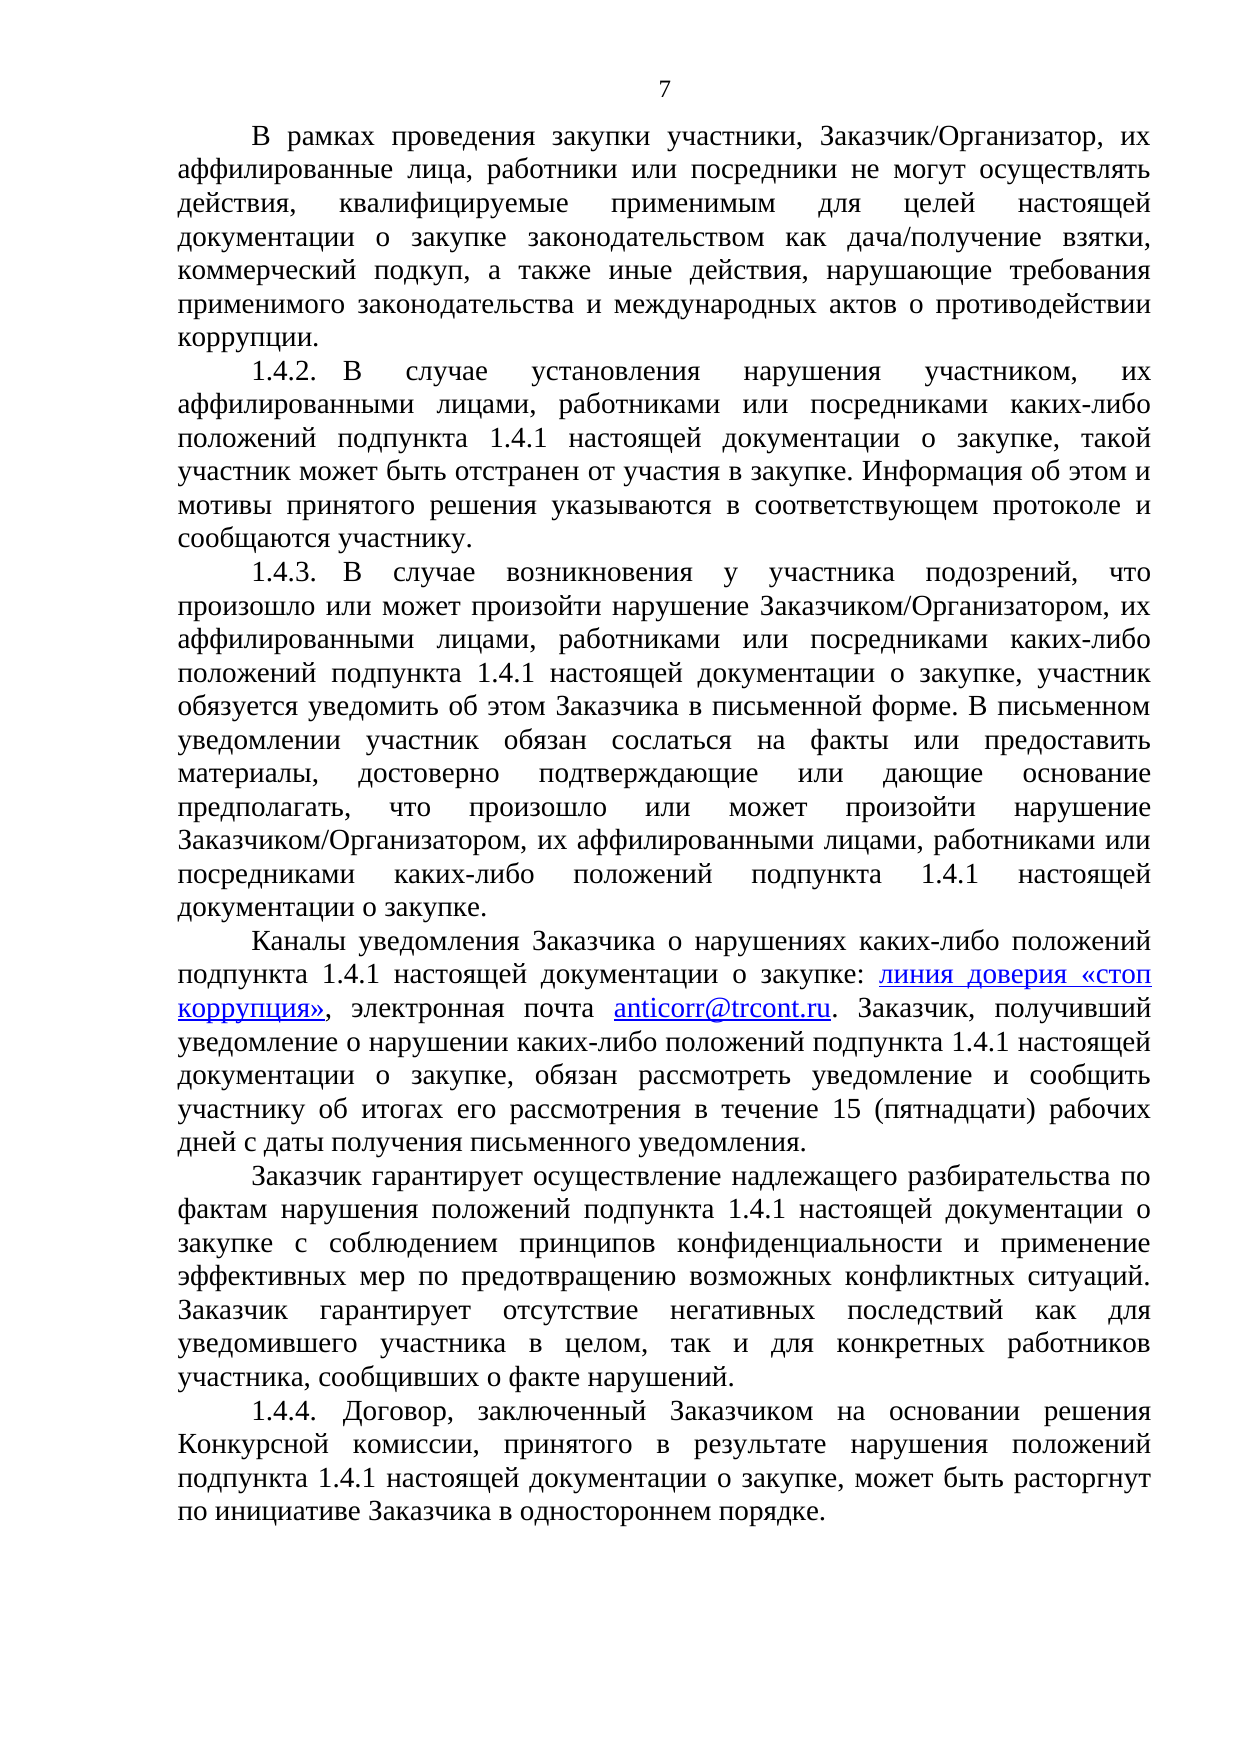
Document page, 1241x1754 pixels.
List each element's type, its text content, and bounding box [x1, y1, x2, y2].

text В рамках проведения закупки участники, Заказчик/Организатор, их аффилированные лица, работники или посредники не могут осуществлять действия, квалифицируемые применимым для целей настоящей документации о закупке законодательством как дача/получение взятки, коммерческий подкуп, а также иные действия, нарушающие требования применимого законодательства и международных актов о противодействии коррупции. [177, 118, 1152, 353]
list В случае установления нарушения участником, их аффилированными лицами, работниками или посредниками каких-либо положений подпункта 1.4.1 настоящей документации о закупке, такой участник может быть отстранен от участия в закупке. Информация об этом и мотивы принятого решения указываются в соответствующем протоколе и сообщаются участнику. [177, 353, 1152, 554]
list В случае возникновения у участника подозрений, что произошло или может произойти нарушение Заказчиком/Организатором, их аффилированными лицами, работниками или посредниками каких-либо положений подпункта 1.4.1 настоящей документации о закупке, участник обязуется уведомить об этом Заказчика в письменной форме. В письменном уведомлении участник обязан сослаться на факты или предоставить материалы, достоверно подтверждающие или дающие основание предполагать, что произошло или может произойти нарушение Заказчиком/Организатором, их аффилированными лицами, работниками или посредниками каких-либо положений подпункта 1.4.1 настоящей документации о закупке. [177, 554, 1152, 923]
text Заказчик гарантирует осуществление надлежащего разбирательства по фактам нарушения положений подпункта 1.4.1 настоящей документации о закупке с соблюдением принципов конфиденциальности и применение эффективных мер по предотвращению возможных конфликтных ситуаций. Заказчик гарантирует отсутствие негативных последствий как для уведомившего участника в целом, так и для конкретных работников участника, сообщивших о факте нарушений. [177, 1158, 1152, 1393]
list Договор, заключенный Заказчиком на основании решения Конкурсной комиссии, принятого в результате нарушения положений подпункта 1.4.1 настоящей документации о закупке, может быть расторгнут по инициативе Заказчика в одностороннем порядке. [177, 1393, 1152, 1527]
text Каналы уведомления Заказчика о нарушениях каких-либо положений подпункта 1.4.1 настоящей документации о закупке: линия доверия «стоп коррупция», электронная почта anticorr@trcont.ru. Заказчик, получивший уведомление о нарушении каких-либо положений подпункта 1.4.1 настоящей документации о закупке, обязан рассмотреть уведомление и сообщить участнику об итогах его рассмотрения в течение 15 (пятнадцати) рабочих дней с даты получения письменного уведомления. [177, 923, 1152, 1158]
